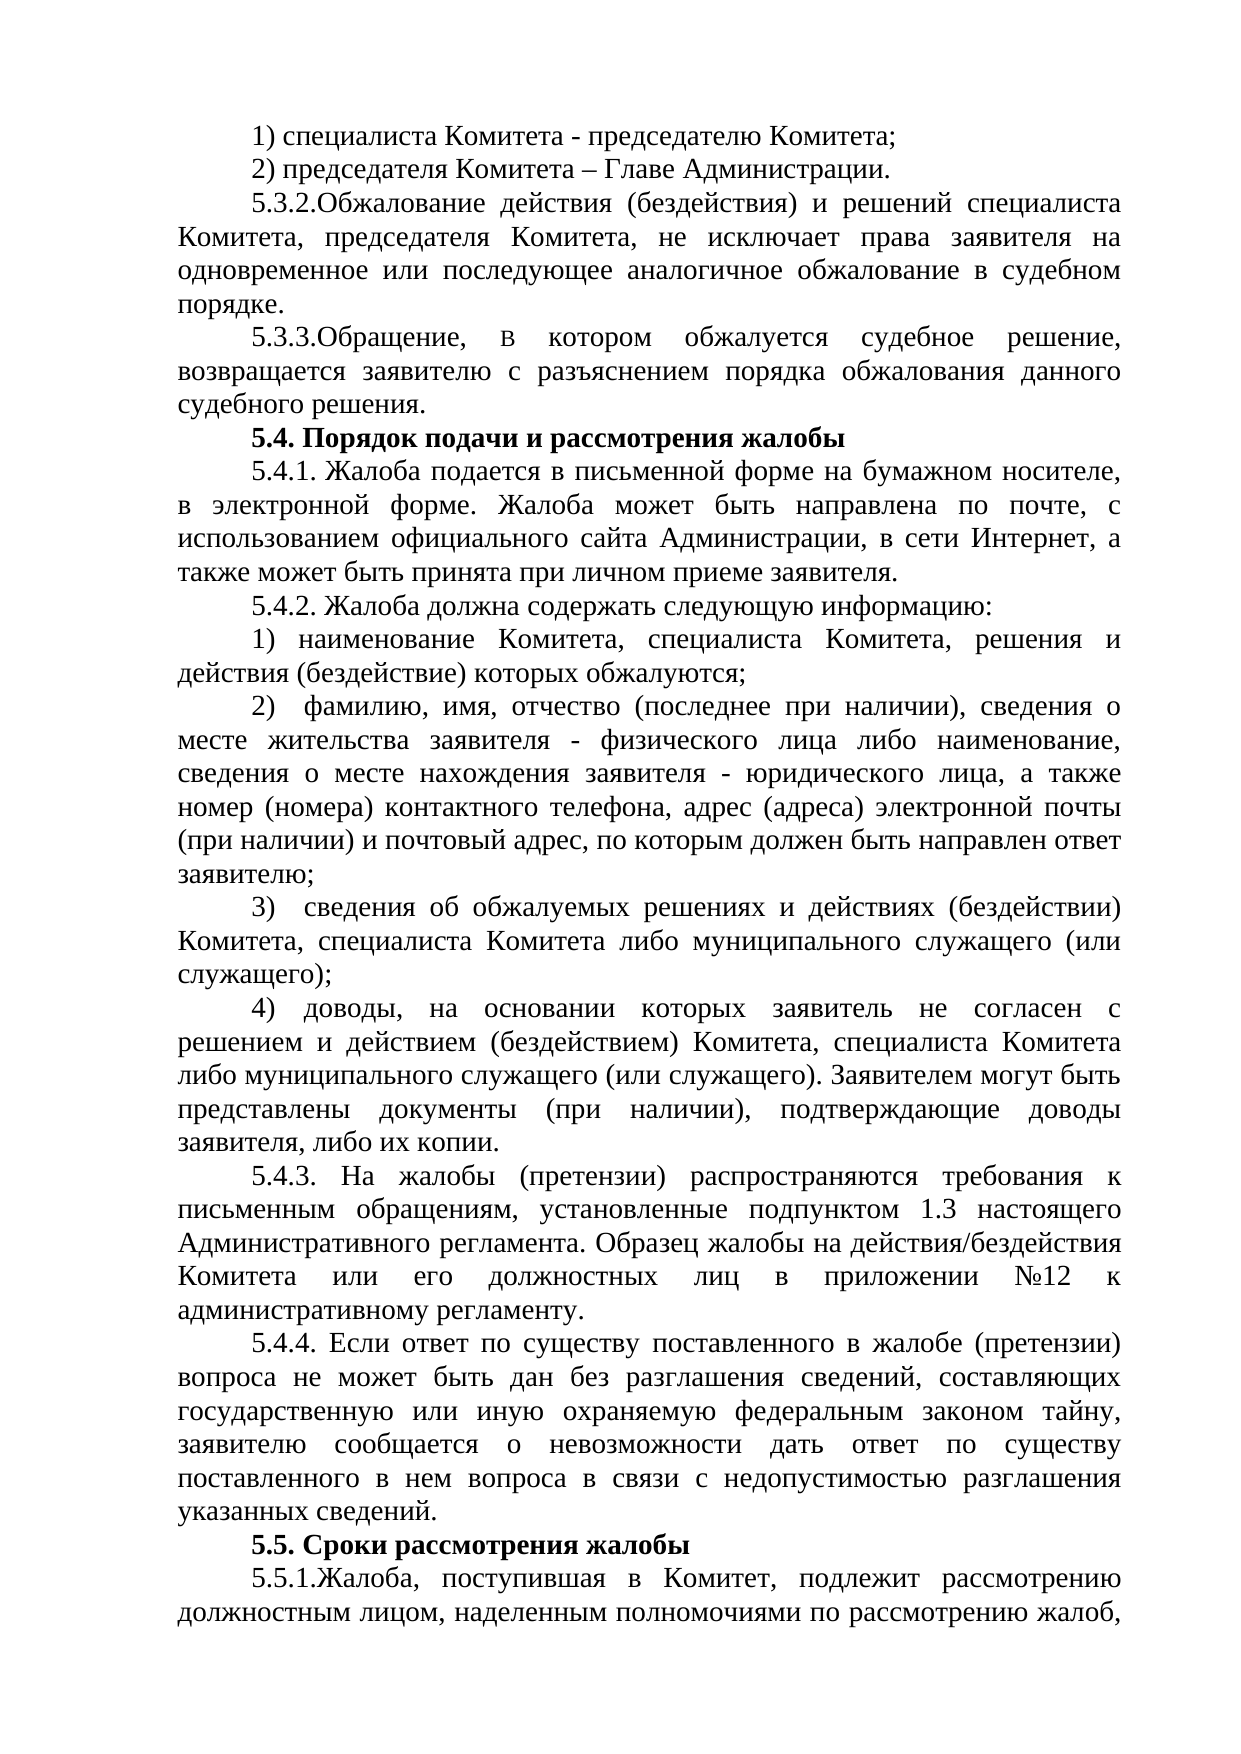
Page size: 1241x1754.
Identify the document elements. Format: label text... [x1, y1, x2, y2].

text 2) фамилию, имя, отчество (последнее при наличии), сведения о месте жительства заявителя - физического лица либо наименование, сведения о месте нахождения заявителя - юридического лица, а также номер (номера) контактного телефона, адрес (адреса) электронной почты (при наличии) и почтовый адрес, по которым должен быть направлен ответ заявителю; [177, 688, 1122, 889]
text 4) доводы, на основании которых заявитель не согласен с решением и действием (бездействием) Комитета, специалиста Комитета либо муниципального служащего (или служащего). Заявителем могут быть представлены документы (при наличии), подтверждающие доводы заявителя, либо их копии. [177, 990, 1122, 1158]
text 5.3.2.Обжалование действия (бездействия) и решений специалиста Комитета, председателя Комитета, не исключает права заявителя на одновременное или последующее аналогичное обжалование в судебном порядке. [177, 185, 1122, 319]
text 5.4.2. Жалоба должна содержать следующую информацию: [177, 588, 1122, 621]
text 5.5. Сроки рассмотрения жалобы [177, 1527, 1122, 1560]
text 1) специалиста Комитета - председателю Комитета; [177, 118, 1122, 152]
text 5.4.3. На жалобы (претензии) распространяются требования к письменным обращениям, установленные подпунктом 1.3 настоящего Административного регламента. Образец жалобы на действия/бездействия Комитета или его должностных лиц в приложении №12 к административному регламенту. [177, 1158, 1122, 1326]
text 5.4.1. Жалоба подается в письменной форме на бумажном носителе, в электронной форме. Жалоба может быть направлена по почте, с использованием официального сайта Администрации, в сети Интернет, а также может быть принята при личном приеме заявителя. [177, 453, 1122, 588]
text 5.4. Порядок подачи и рассмотрения жалобы [177, 420, 1122, 453]
text 5.3.3.Обращение, в котором обжалуется судебное решение, возвращается заявителю с разъяснением порядка обжалования данного судебного решения. [177, 319, 1122, 420]
text 2) председателя Комитета – Главе Администрации. [177, 152, 1122, 185]
text 5.4.4. Если ответ по существу поставленного в жалобе (претензии) вопроса не может быть дан без разглашения сведений, составляющих государственную или иную охраняемую федеральным законом тайну, заявителю сообщается о невозможности дать ответ по существу поставленного в нем вопроса в связи с недопустимостью разглашения указанных сведений. [177, 1326, 1122, 1527]
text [177, 1560, 1122, 1627]
text 3) сведения об обжалуемых решениях и действиях (бездействии) Комитета, специалиста Комитета либо муниципального служащего (или служащего); [177, 889, 1122, 990]
text 1) наименование Комитета, специалиста Комитета, решения и действия (бездействие) которых обжалуются; [177, 621, 1122, 688]
